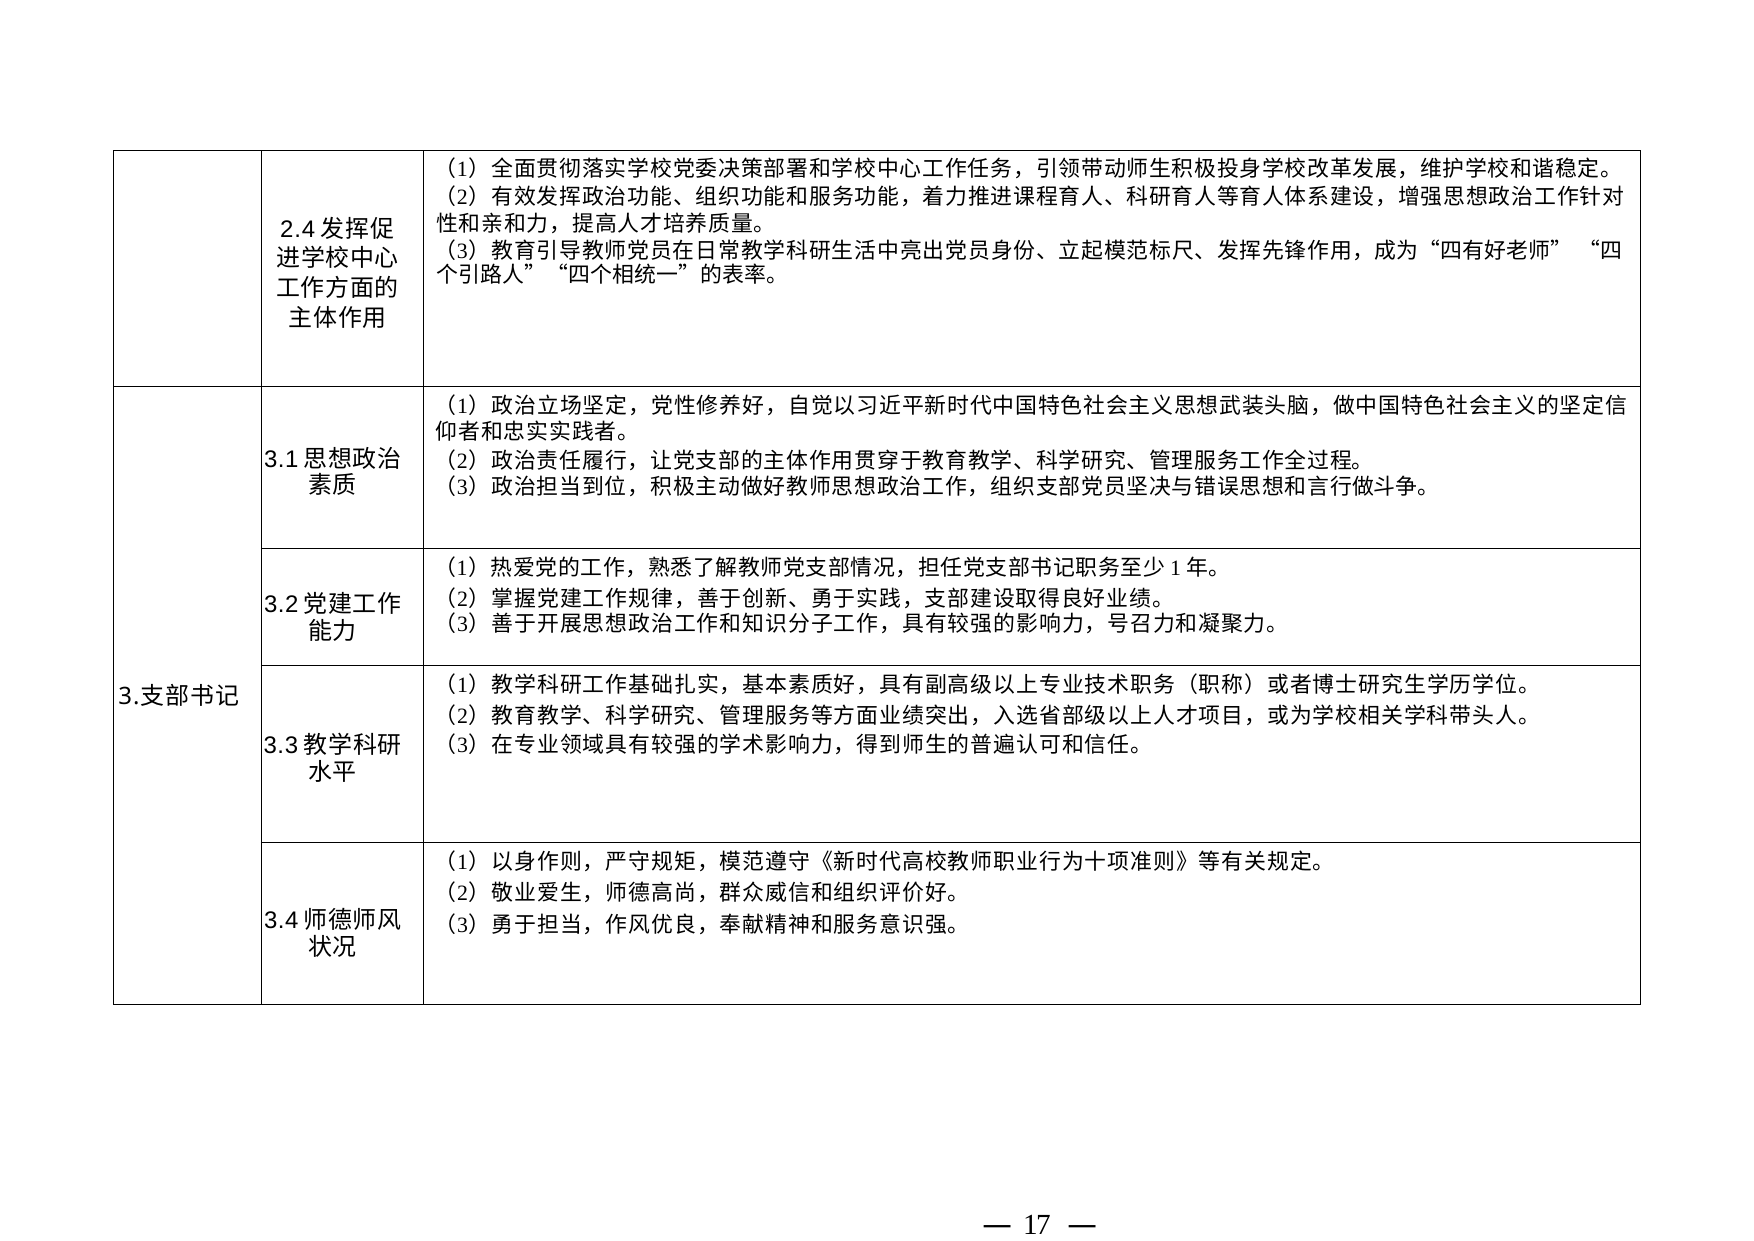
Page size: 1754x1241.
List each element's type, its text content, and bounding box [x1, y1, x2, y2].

table_cell 2.4发挥促进学校中心工作方面的主体作用 [262, 151, 423, 386]
table_cell 3.支部书记 [114, 387, 261, 1004]
table_cell （1）全面贯彻落实学校党委决策部署和学校中心工作任务，引领带动师生积极投身学校改革发展，维护学校和谐稳定。 （2）有效发挥政治功能、组织功能和服务功能，着力推进课程育人、科研育人等育人体系建设，增强思想政治工作针对性和亲和力，提高人才培养质量。 （3）教育引导教师党员在日常教学科研生活中亮出党员身份、立起模范标尺、发挥先锋作用，成为“四有好老师” “四个引路人”“四个相统一”的表率。 [424, 151, 1640, 386]
table_cell （1）政治立场坚定，党性修养好，自觉以习近平新时代中国特色社会主义思想武装头脑，做中国特色社会主义的坚定信仰者和忠实实践者。 （2）政治责任履行，让党支部的主体作用贯穿于教育教学、科学研究、管理服务工作全过程。 （3）政治担当到位，积极主动做好教师思想政治工作，组织支部党员坚决与错误思想和言行做斗争。 [424, 387, 1640, 548]
table_cell （1）以身作则，严守规矩，模范遵守《新时代高校教师职业行为十项准则》等有关规定。 （2）敬业爱生，师德高尚，群众威信和组织评价好。 （3）勇于担当，作风优良，奉献精神和服务意识强。 [424, 843, 1640, 1004]
table_cell （1）教学科研工作基础扎实，基本素质好，具有副高级以上专业技术职务（职称）或者博士研究生学历学位。 （2）教育教学、科学研究、管理服务等方面业绩突出，入选省部级以上人才项目，或为学校相关学科带头人。 （3）在专业领域具有较强的学术影响力，得到师生的普遍认可和信任。 [424, 666, 1640, 842]
table_cell 3.2党建工作能力 [262, 549, 423, 665]
table_cell 3.4师德师风状况 [262, 843, 423, 1004]
table_cell （1）热爱党的工作，熟悉了解教师党支部情况，担任党支部书记职务至少1年。 （2）掌握党建工作规律，善于创新、勇于实践，支部建设取得良好业绩。 （3）善于开展思想政治工作和知识分子工作，具有较强的影响力，号召力和凝聚力。 [424, 549, 1640, 665]
table_cell 3.3教学科研水平 [262, 666, 423, 842]
table_cell [114, 151, 261, 386]
table_cell 3.1思想政治素质 [262, 387, 423, 548]
